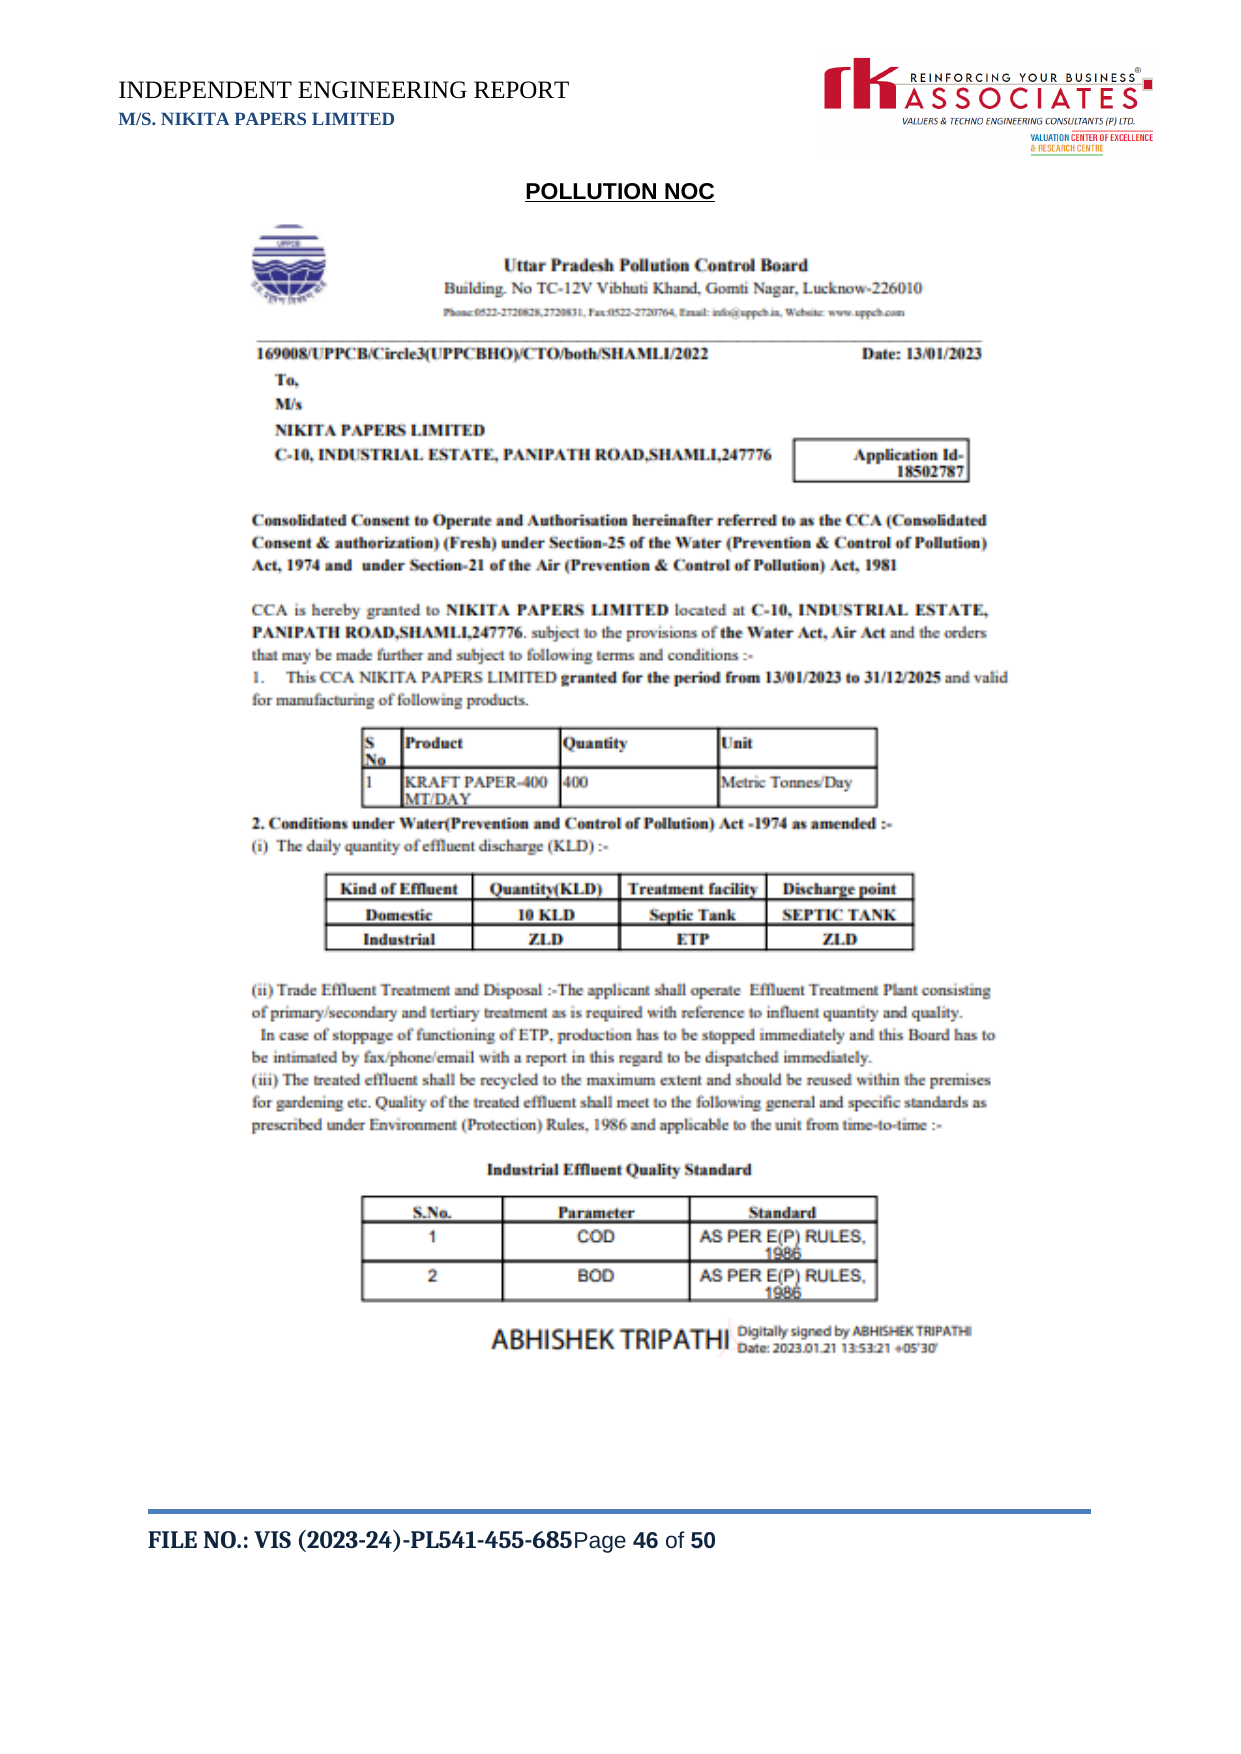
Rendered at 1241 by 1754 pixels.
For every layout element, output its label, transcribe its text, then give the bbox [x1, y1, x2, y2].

picture [818, 50, 1153, 156]
text POLLUTION NOC [148, 178, 1092, 204]
